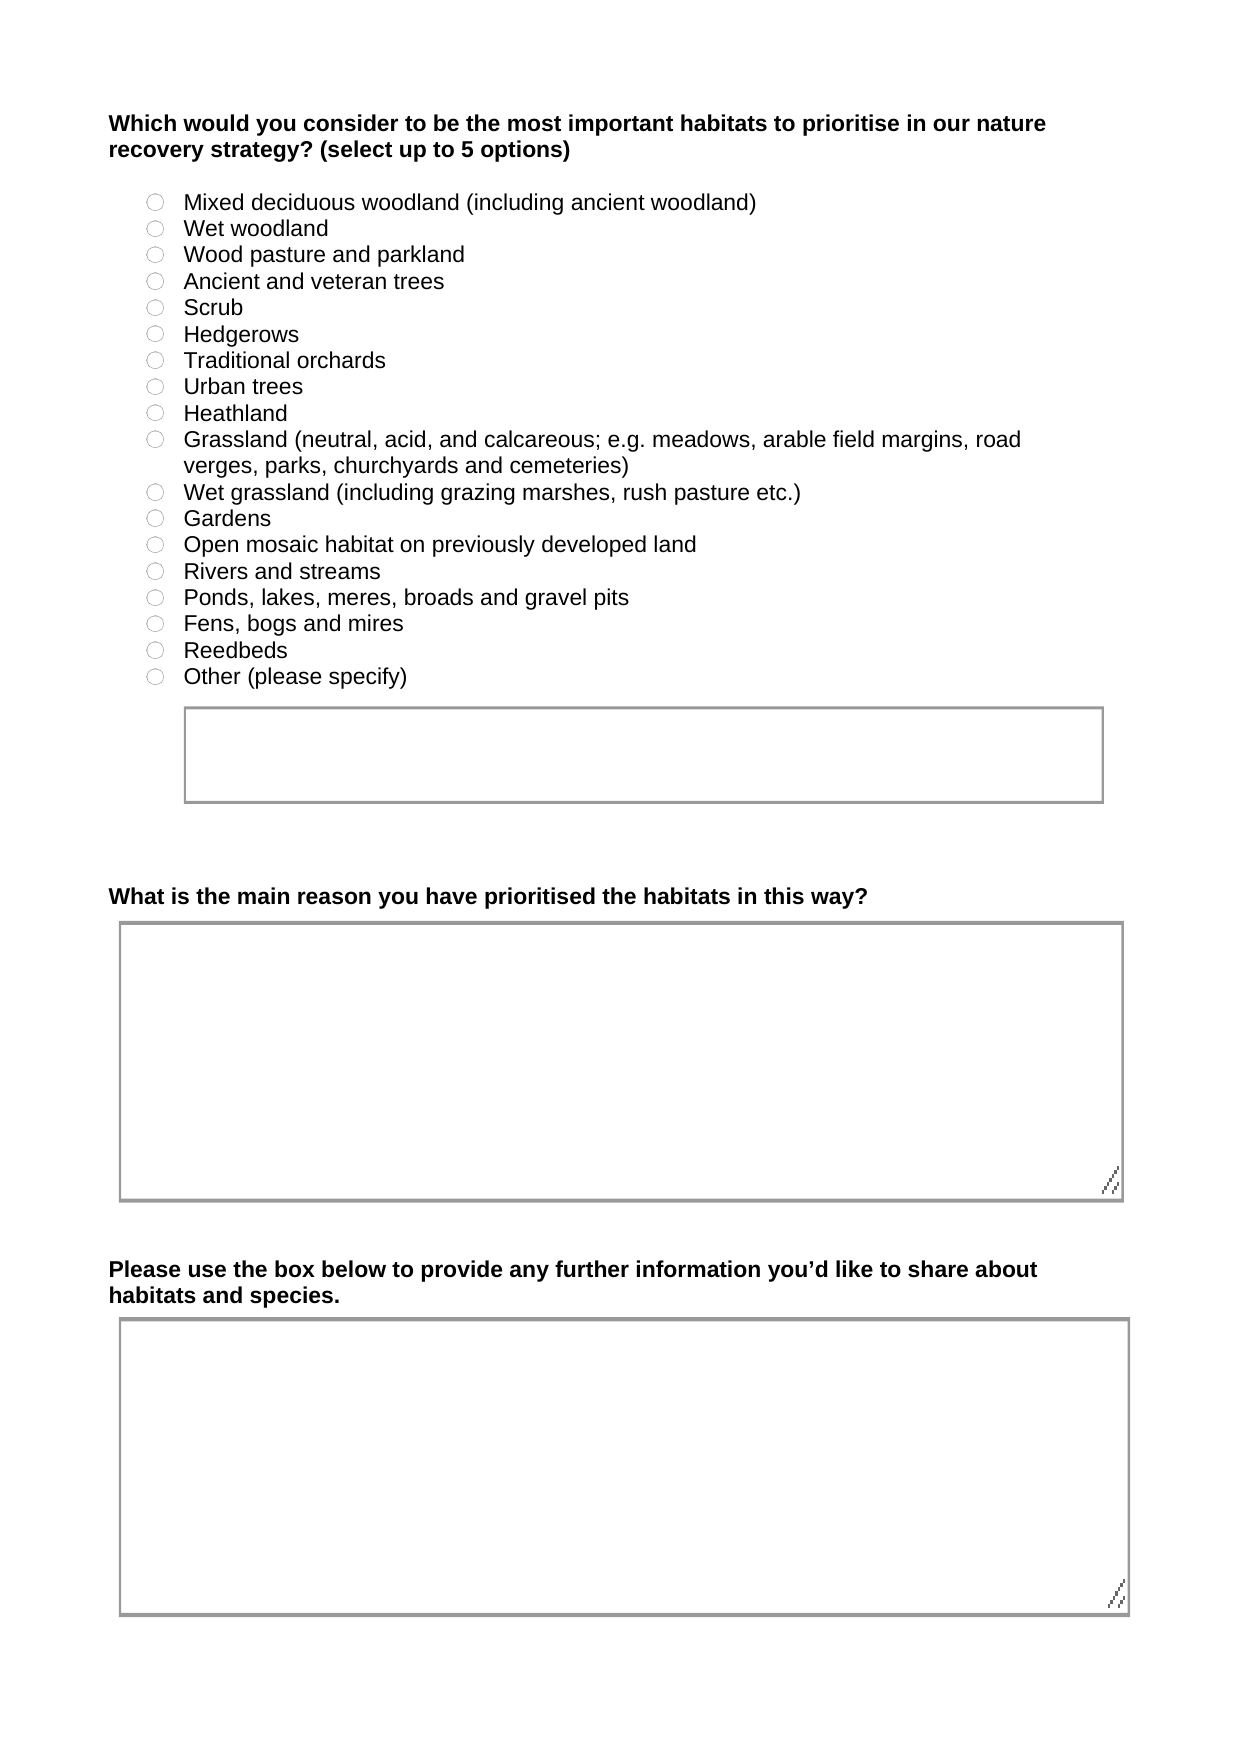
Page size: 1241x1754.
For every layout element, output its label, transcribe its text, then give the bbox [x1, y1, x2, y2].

picture [146, 615, 164, 632]
text Please use the box below to provide any further information you’d like to share about habitats and species. [108, 1256, 1065, 1308]
list Wet woodland [146, 215, 1065, 241]
picture [146, 246, 164, 263]
picture [146, 325, 164, 342]
list Gardens [146, 505, 1065, 531]
list Fens, bogs and mires [146, 610, 1065, 637]
picture [146, 404, 164, 421]
picture [1108, 1579, 1128, 1613]
list Ponds, lakes, meres, broads and gravel pits [146, 584, 1065, 610]
list Scrub [146, 294, 1065, 321]
list Hedgerows [146, 321, 1065, 347]
picture [146, 299, 164, 316]
list Ancient and veteran trees [146, 268, 1065, 294]
list Mixed deciduous woodland (including ancient woodland) [146, 189, 1065, 215]
picture [146, 562, 164, 580]
list Grassland (neutral, acid, and calcareous; e.g. meadows, arable ﬁeld margins, road verges, parks, churchyards and cemeteries) [146, 426, 1065, 479]
picture [146, 668, 164, 685]
picture [1102, 1166, 1122, 1199]
list Rivers and streams [146, 558, 1065, 584]
picture [146, 430, 164, 448]
picture [146, 536, 164, 553]
picture [146, 272, 164, 290]
picture [146, 509, 164, 527]
list Reedbeds [146, 637, 1065, 663]
list Traditional orchards [146, 347, 1065, 373]
text What is the main reason you have prioritised the habitats in this way? [108, 883, 1065, 909]
text Which would you consider to be the most important habitats to prioritise in our nature recovery strategy? (select up to 5 options) [108, 110, 1065, 162]
picture [146, 483, 164, 501]
picture [146, 351, 164, 369]
list Other (please specify) [146, 663, 1065, 689]
list Wood pasture and parkland [146, 241, 1065, 268]
list Heathland [146, 399, 1065, 426]
list Urban trees [146, 373, 1065, 399]
picture [146, 641, 164, 659]
picture [146, 589, 164, 606]
picture [146, 220, 164, 237]
list Wet grassland (including grazing marshes, rush pasture etc.) [146, 479, 1065, 505]
list Open mosaic habitat on previously developed land [146, 531, 1065, 558]
picture [146, 378, 164, 395]
picture [146, 193, 164, 211]
